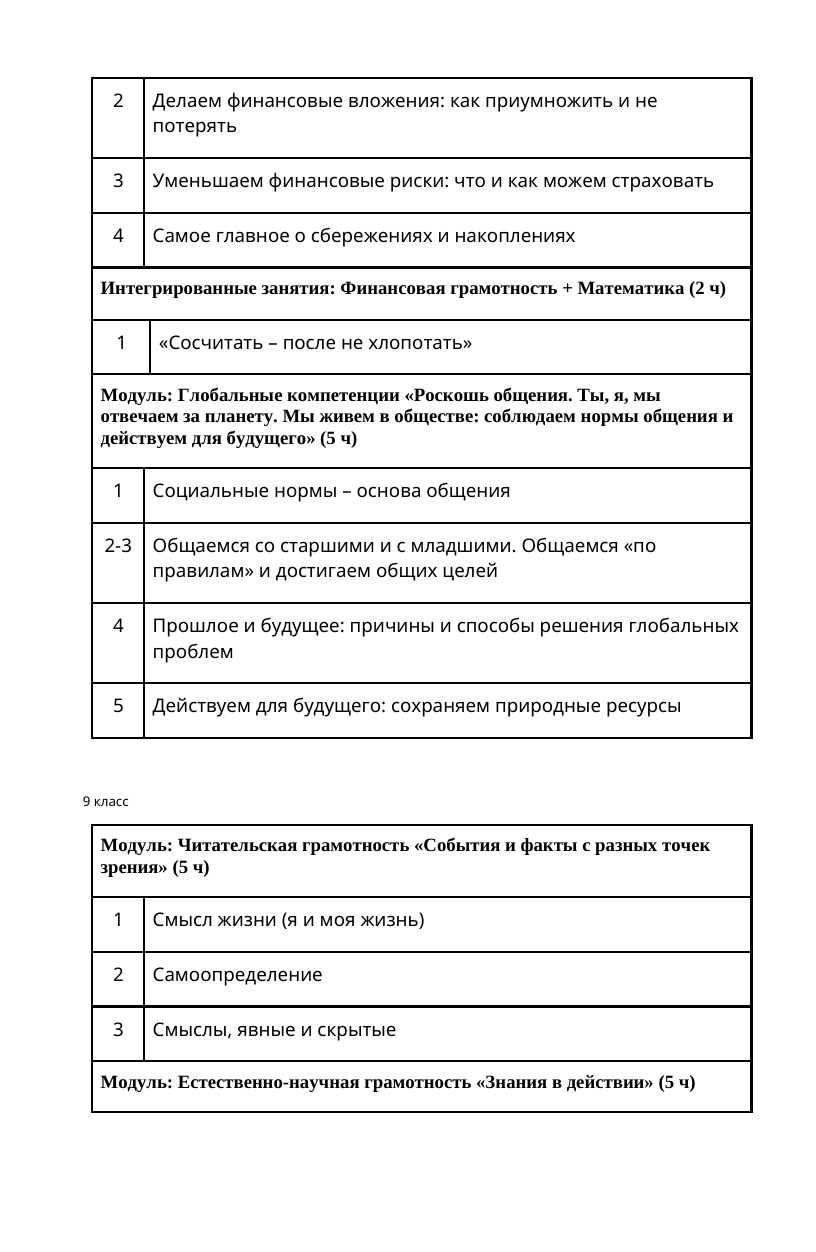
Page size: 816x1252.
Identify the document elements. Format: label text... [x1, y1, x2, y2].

table_cell Самоопределение [145, 953, 750, 1005]
table_cell Действуем для будущего: сохраняем природные ресурсы [145, 684, 750, 737]
table_cell Уменьшаем финансовые риски: что и как можем страховать [145, 159, 750, 212]
table_cell «Сосчитать – после не хлопотать» [151, 321, 750, 373]
table_cell Самое главное о сбережениях и накоплениях [145, 214, 750, 266]
text 9 класс [83, 792, 732, 824]
table_cell 2 [93, 953, 143, 1005]
table_cell 1 [93, 898, 143, 951]
table_cell Смыслы, явные и скрытые [145, 1008, 750, 1060]
table_cell 5 [93, 684, 143, 737]
table_cell Интегрированные занятия: Финансовая грамотность + Математика (2 ч) [93, 269, 750, 319]
table_cell Модуль: Глобальные компетенции «Роскошь общения. Ты, я, мы отвечаем за планету. Мы живем в обществе: соблюдаем нормы общения и действуем для будущего» (5 ч) [93, 375, 750, 467]
table_cell Общаемся со старшими и с младшими. Общаемся «по правилам» и достигаем общих целей [145, 524, 750, 602]
table_cell 4 [93, 214, 143, 266]
table_cell Делаем финансовые вложения: как приумножить и не потерять [145, 79, 750, 157]
table_cell 3 [93, 159, 143, 212]
table_cell Прошлое и будущее: причины и способы решения глобальных проблем [145, 604, 750, 682]
table_cell Социальные нормы – основа общения [145, 469, 750, 522]
table_cell 2-3 [93, 524, 143, 602]
table_cell 3 [93, 1008, 143, 1060]
table_cell Модуль: Естественно-научная грамотность «Знания в действии» (5 ч) [93, 1062, 750, 1111]
table_cell 2 [93, 79, 143, 157]
table_header Модуль: Читательская грамотность «События и факты с разных точек зрения» (5 ч) [93, 826, 750, 896]
table_cell Смысл жизни (я и моя жизнь) [145, 898, 750, 951]
table_cell 1 [93, 321, 149, 373]
table_cell 1 [93, 469, 143, 522]
table_cell 4 [93, 604, 143, 682]
